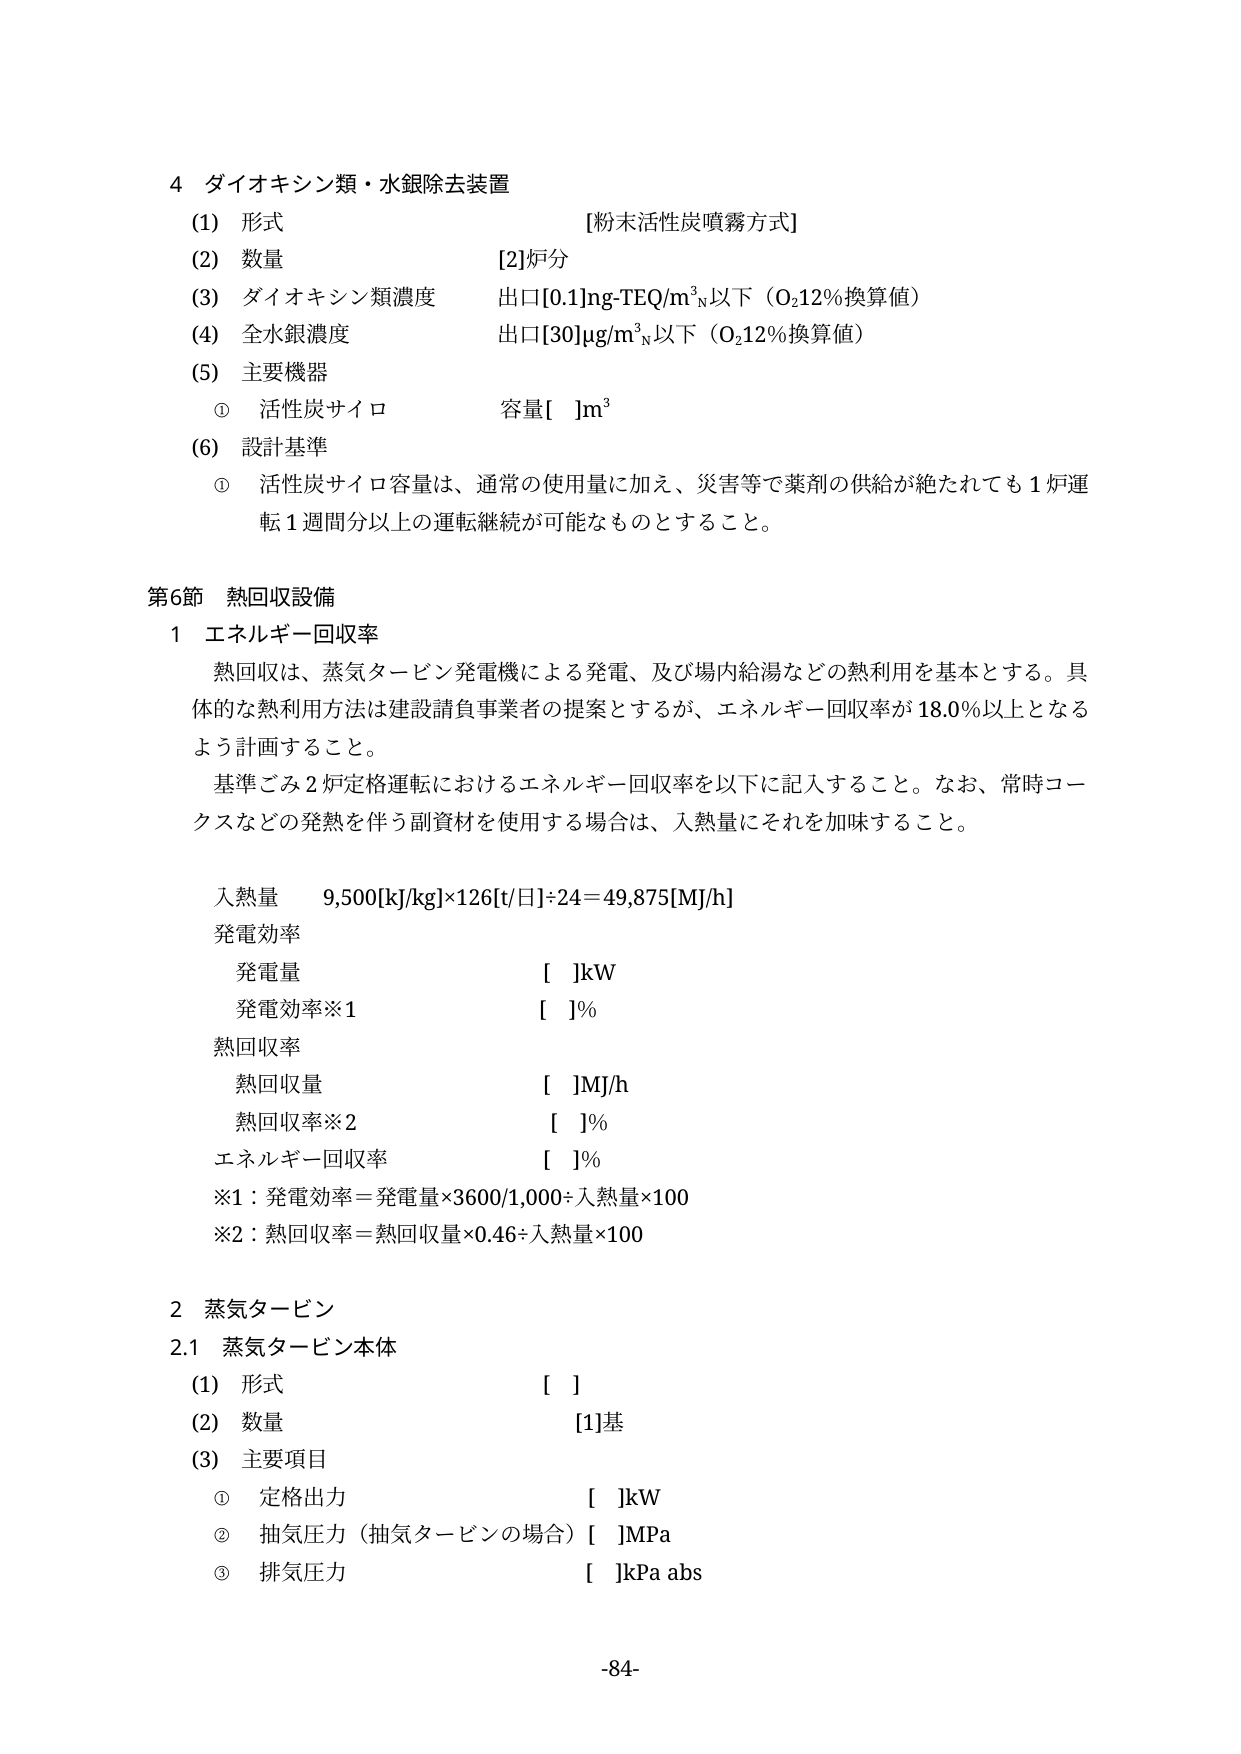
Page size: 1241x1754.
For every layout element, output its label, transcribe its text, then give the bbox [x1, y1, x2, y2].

subtitle ダイオキシン類・水銀除去装置 [148, 164, 1093, 202]
subtitle 主要項目 [148, 1439, 1093, 1477]
subtitle 設計基準 [148, 427, 1093, 464]
text 発電量 [ ]kW [191, 952, 1093, 989]
text ※2：熱回収率＝熱回収量×0.46÷入熱量×100 [191, 1214, 1093, 1252]
subtitle 主要機器 [148, 352, 1093, 389]
text 熱回収率 [191, 1027, 1093, 1064]
text ※1：発電効率＝発電量×3600/1,000÷入熱量×100 [191, 1177, 1093, 1214]
text 熱回収率※2 [ ]％ [191, 1102, 1093, 1139]
text 基準ごみ2炉定格運転におけるエネルギー回収率を以下に記入すること。なお、常時コークスなどの発熱を伴う副資材を使用する場合は、入熱量にそれを加味すること。 [191, 764, 1093, 839]
subtitle 蒸気タービン [148, 1289, 1093, 1327]
subtitle 全水銀濃度 出口[30]μg/m3N以下（O212％換算値） [148, 314, 1093, 352]
text 熱回収は、蒸気タービン発電機による発電、及び場内給湯などの熱利用を基本とする。具体的な熱利用方法は建設請負事業者の提案とするが、エネルギー回収率が18.0％以上となるよう計画すること。 [191, 652, 1093, 764]
subtitle 形式 [粉末活性炭噴霧方式] [148, 202, 1093, 239]
text 入熱量 9,500[kJ/kg]×126[t/日]÷24＝49,875[MJ/h] [191, 877, 1093, 914]
list 定格出力 [ ]kW [213, 1477, 1093, 1514]
subtitle 数量 [1]基 [148, 1402, 1093, 1439]
text 発電効率 [191, 914, 1093, 952]
subtitle 熱回収設備 [148, 577, 1093, 614]
text 熱回収量 [ ]MJ/h [191, 1064, 1093, 1102]
list 活性炭サイロ 容量[ ]m3 [213, 389, 1093, 427]
text 発電効率※1 [ ]％ [191, 989, 1093, 1027]
subtitle ダイオキシン類濃度 出口[0.1]ng-TEQ/m3N以下（O212％換算値） [148, 277, 1093, 314]
subtitle エネルギー回収率 [148, 614, 1093, 652]
subtitle 蒸気タービン本体 [148, 1327, 1093, 1364]
list 抽気圧力（抽気タービンの場合）[ ]MPa [213, 1514, 1093, 1552]
subtitle 形式 [ ] [148, 1364, 1093, 1402]
text エネルギー回収率 [ ]％ [191, 1139, 1093, 1177]
subtitle 数量 [2]炉分 [148, 239, 1093, 277]
list 活性炭サイロ容量は、通常の使用量に加え、災害等で薬剤の供給が絶たれても1炉運転1週間分以上の運転継続が可能なものとすること。 [213, 464, 1093, 539]
list 排気圧力 [ ]kPa abs [213, 1552, 1093, 1589]
